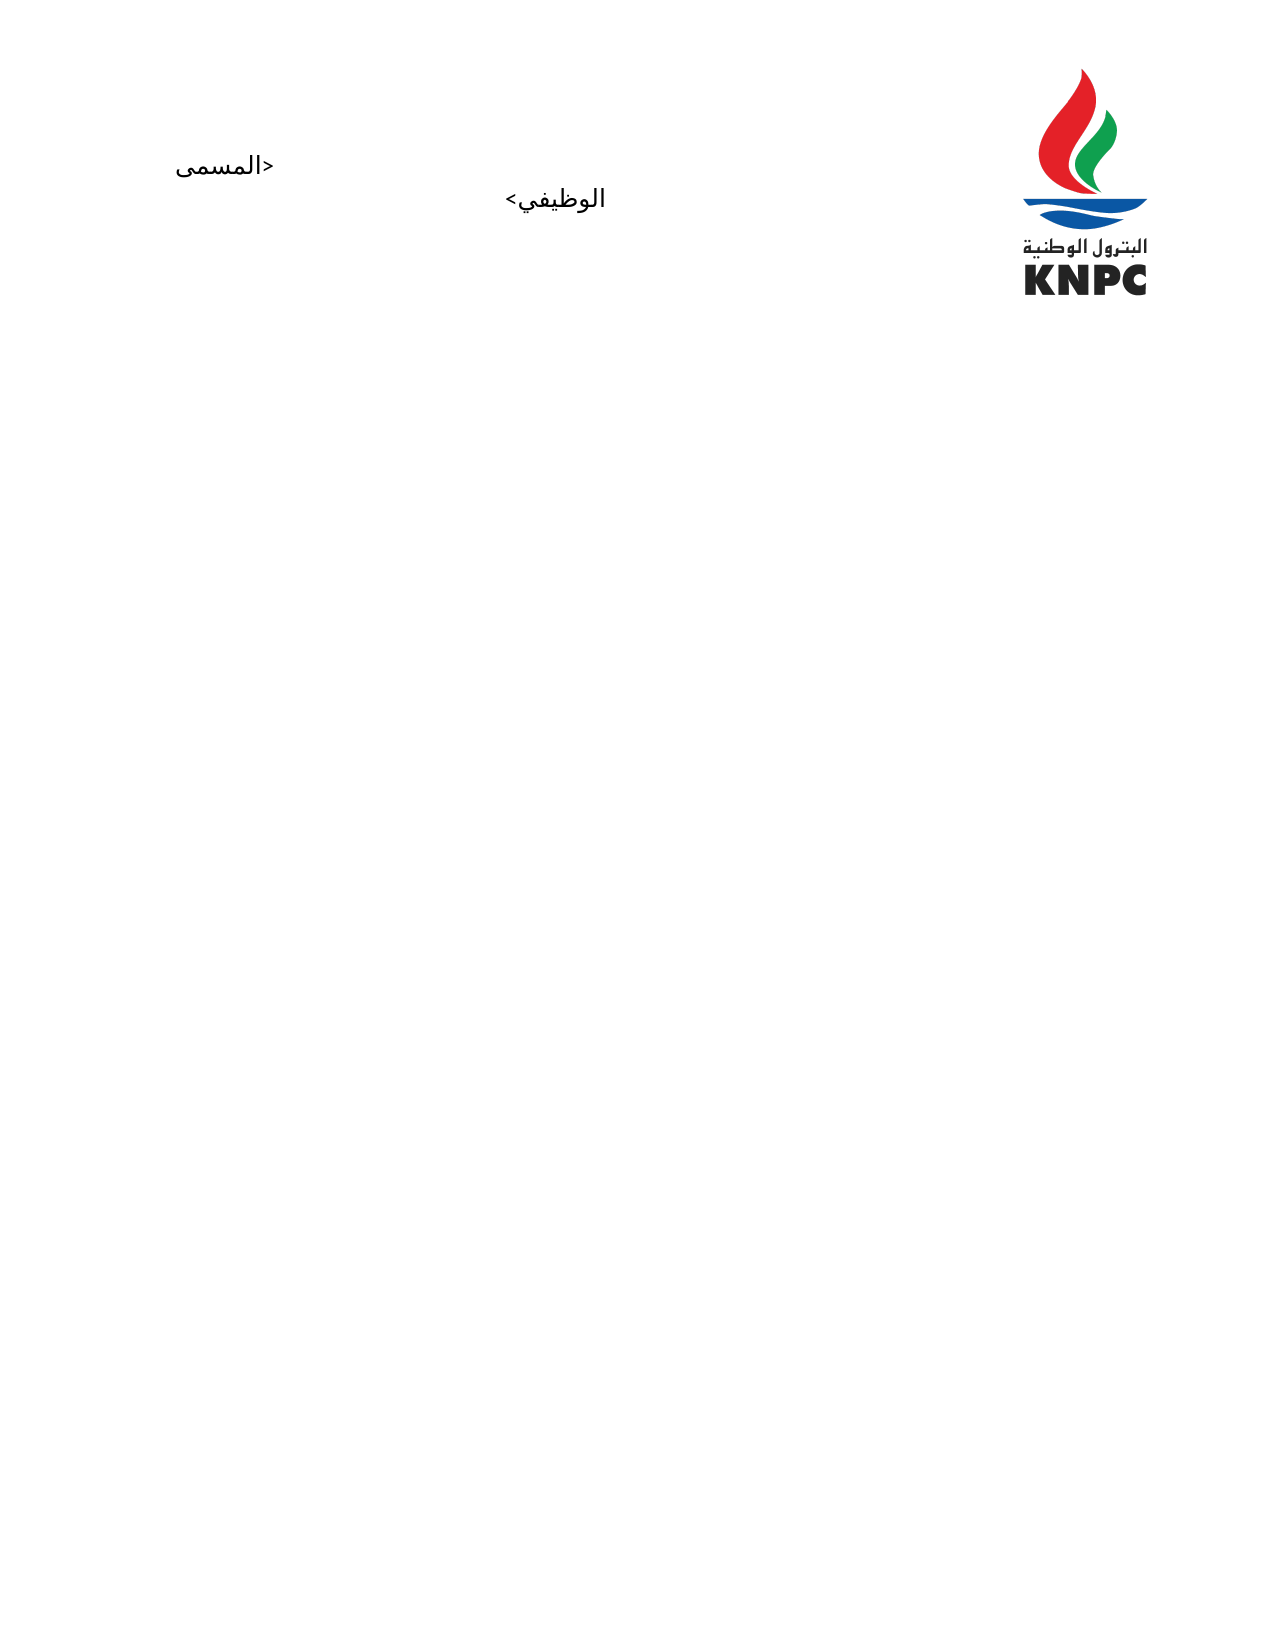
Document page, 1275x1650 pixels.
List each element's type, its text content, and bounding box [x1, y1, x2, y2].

picture [997, 51, 1182, 324]
text <المسمى الوظيفي> [132, 150, 1143, 213]
